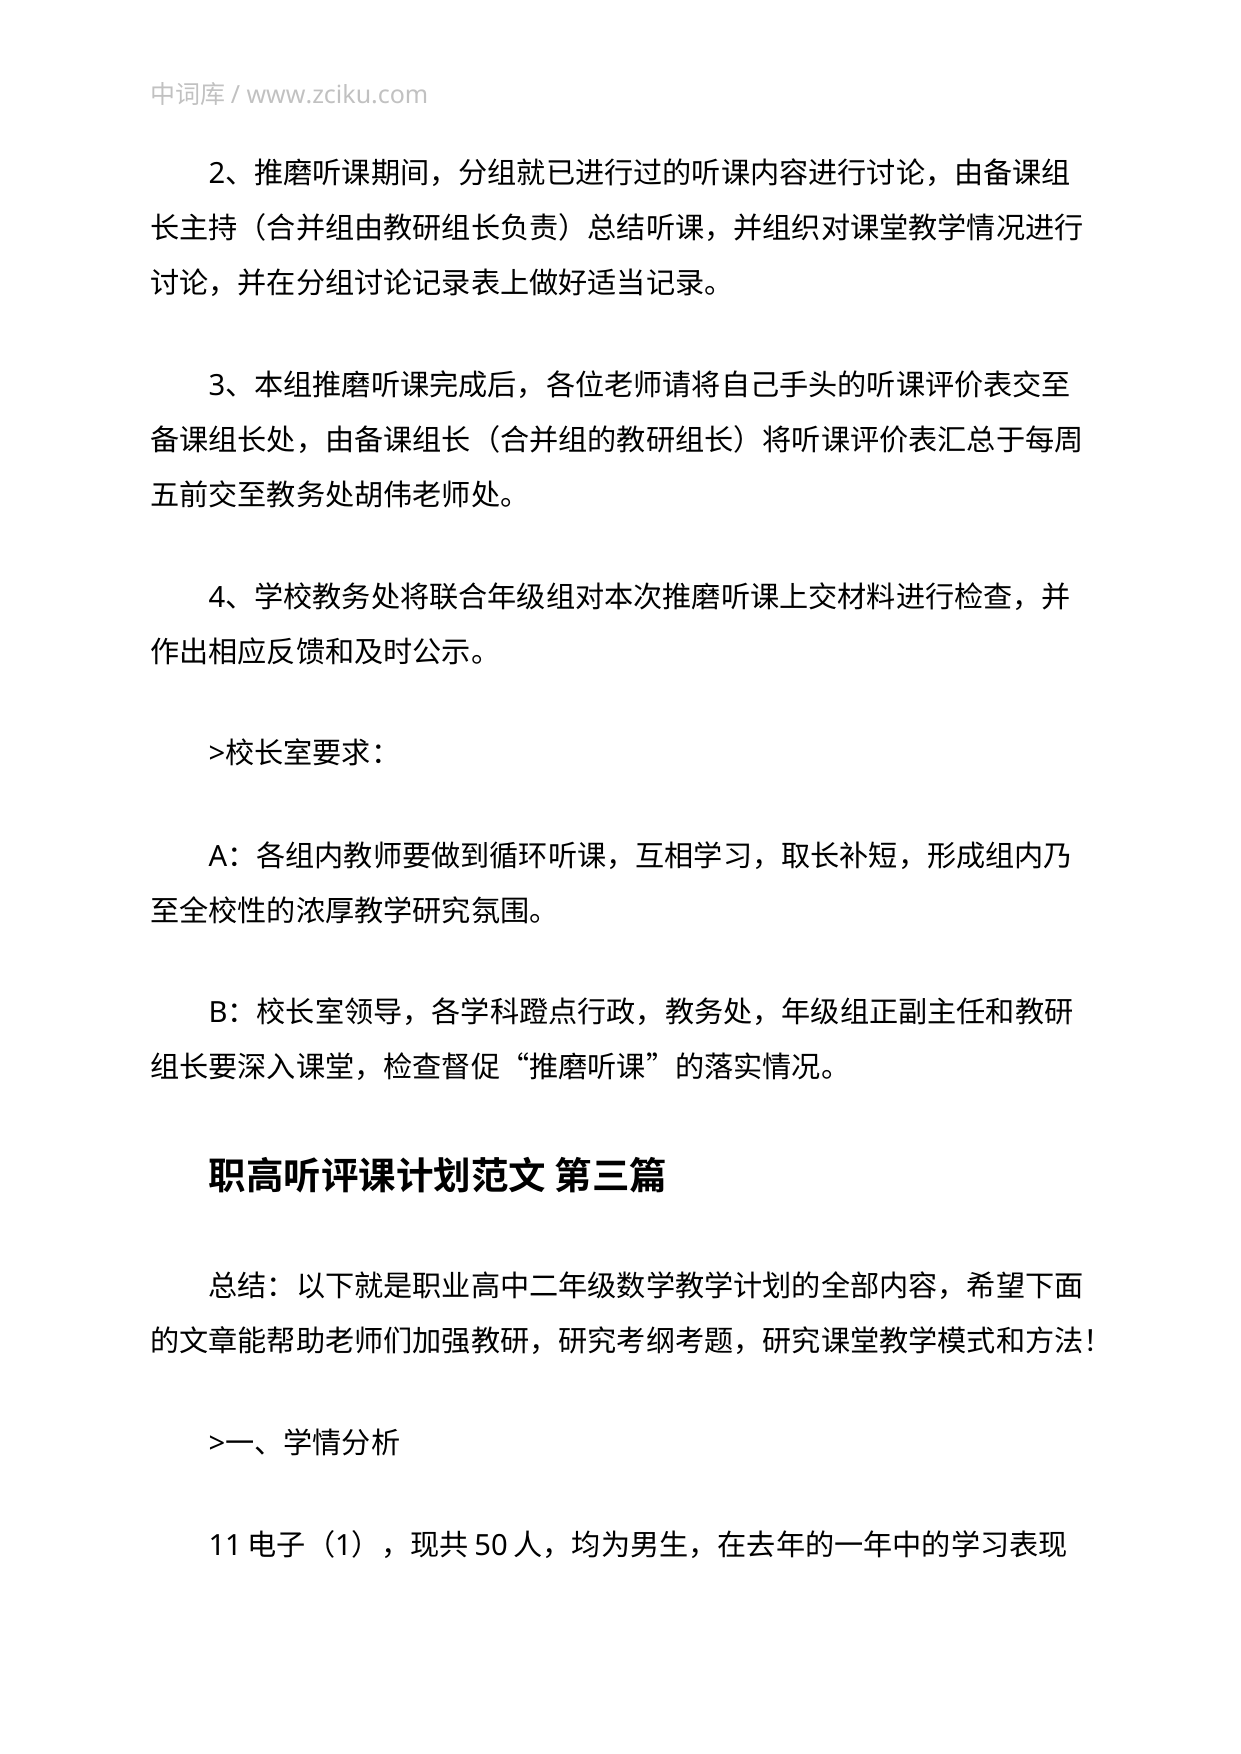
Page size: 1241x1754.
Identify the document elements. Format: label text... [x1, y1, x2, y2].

text B：校长室领导，各学科蹬点行政，教务处，年级组正副主任和教研组长要深入课堂，检查督促“推磨听课”的落实情况。 [150, 989, 1090, 1086]
text 3、本组推磨听课完成后，各位老师请将自己手头的听课评价表交至备课组长处，由备课组长（合并组的教研组长）将听课评价表汇总于每周五前交至教务处胡伟老师处。 [150, 362, 1090, 514]
text 4、学校教务处将联合年级组对本次推磨听课上交材料进行检查，并作出相应反馈和及时公示。 [150, 573, 1090, 671]
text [150, 1522, 1090, 1564]
text A：各组内教师要做到循环听课，互相学习，取长补短，形成组内乃至全校性的浓厚教学研究氛围。 [150, 832, 1090, 929]
text 总结：以下就是职业高中二年级数学教学计划的全部内容，希望下面的文章能帮助老师们加强教研，研究考纲考题，研究课堂教学模式和方法！ [150, 1263, 1090, 1360]
text 职高听评课计划范文 第三篇 [150, 1146, 1090, 1200]
text 2、推磨听课期间，分组就已进行过的听课内容进行讨论，由备课组长主持（合并组由教研组长负责）总结听课，并组织对课堂教学情况进行讨论，并在分组讨论记录表上做好适当记录。 [150, 150, 1090, 302]
text >校长室要求： [150, 730, 1090, 772]
text >一、学情分析 [150, 1420, 1090, 1462]
